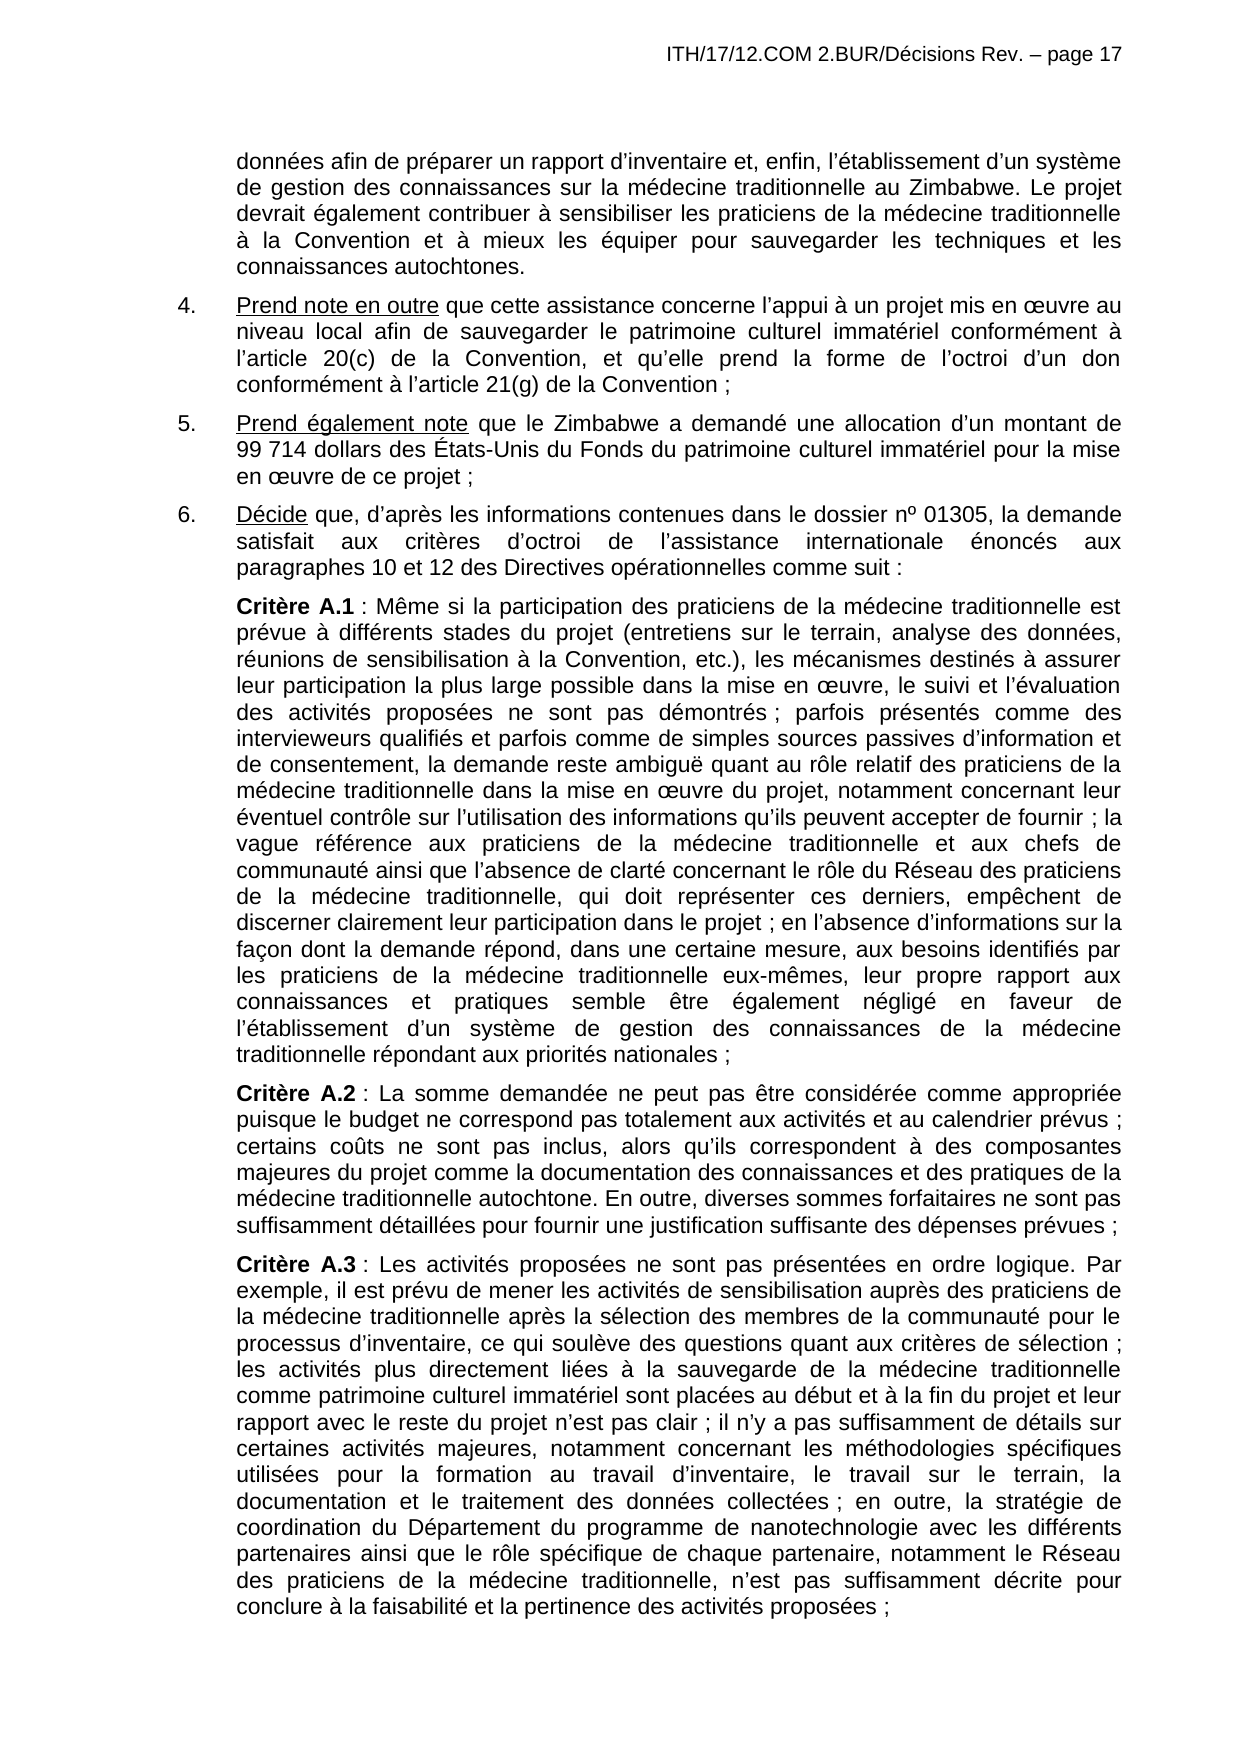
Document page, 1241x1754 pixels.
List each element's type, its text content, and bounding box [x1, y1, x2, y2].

list Prend également note que le Zimbabwe a demandé une allocation d’un montant de 99 714 dollars des États-Unis du Fonds du patrimoine culturel immatériel pour la mise en œuvre de ce projet ; [177, 410, 1122, 489]
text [236, 148, 1122, 279]
list Décide que, d’après les informations contenues dans le dossier nº 01305, la demande satisfait aux critères d’octroi de l’assistance internationale énoncés aux paragraphes 10 et 12 des Directives opérationnelles comme suit : [177, 501, 1122, 581]
text Critère A.3 : Les activités proposées ne sont pas présentées en ordre logique. Par exemple, il est prévu de mener les activités de sensibilisation auprès des praticiens de la médecine traditionnelle après la sélection des membres de la communauté pour le processus d’inventaire, ce qui soulève des questions quant aux critères de sélection ; les activités plus directement liées à la sauvegarde de la médecine traditionnelle comme patrimoine culturel immatériel sont placées au début et à la fin du projet et leur rapport avec le reste du projet n’est pas clair ; il n’y a pas suffisamment de détails sur certaines activités majeures, notamment concernant les méthodologies spécifiques utilisées pour la formation au travail d’inventaire, le travail sur le terrain, la documentation et le traitement des données collectées ; en outre, la stratégie de coordination du Département du programme de nanotechnologie avec les différents partenaires ainsi que le rôle spécifique de chaque partenaire, notamment le Réseau des praticiens de la médecine traditionnelle, n’est pas suffisamment décrite pour conclure à la faisabilité et la pertinence des activités proposées ; [236, 1251, 1122, 1619]
text Critère A.2 : La somme demandée ne peut pas être considérée comme appropriée puisque le budget ne correspond pas totalement aux activités et au calendrier prévus ; certains coûts ne sont pas inclus, alors qu’ils correspondent à des composantes majeures du projet comme la documentation des connaissances et des pratiques de la médecine traditionnelle autochtone. En outre, diverses sommes forfaitaires ne sont pas suffisamment détaillées pour fournir une justification suffisante des dépenses prévues ; [236, 1080, 1122, 1238]
list Prend note en outre que cette assistance concerne l’appui à un projet mis en œuvre au niveau local afin de sauvegarder le patrimoine culturel immatériel conformément à l’article 20(c) de la Convention, et qu’elle prend la forme de l’octroi d’un don conformément à l’article 21(g) de la Convention ; [177, 292, 1122, 397]
text Critère A.1 : Même si la participation des praticiens de la médecine traditionnelle est prévue à différents stades du projet (entretiens sur le terrain, analyse des données, réunions de sensibilisation à la Convention, etc.), les mécanismes destinés à assurer leur participation la plus large possible dans la mise en œuvre, le suivi et l’évaluation des activités proposées ne sont pas démontrés ; parfois présentés comme des intervieweurs qualifiés et parfois comme de simples sources passives d’information et de consentement, la demande reste ambiguë quant au rôle relatif des praticiens de la médecine traditionnelle dans la mise en œuvre du projet, notamment concernant leur éventuel contrôle sur l’utilisation des informations qu’ils peuvent accepter de fournir ; la vague référence aux praticiens de la médecine traditionnelle et aux chefs de communauté ainsi que l’absence de clarté concernant le rôle du Réseau des praticiens de la médecine traditionnelle, qui doit représenter ces derniers, empêchent de discerner clairement leur participation dans le projet ; en l’absence d’informations sur la façon dont la demande répond, dans une certaine mesure, aux besoins identifiés par les praticiens de la médecine traditionnelle eux-mêmes, leur propre rapport aux connaissances et pratiques semble être également négligé en faveur de l’établissement d’un système de gestion des connaissances de la médecine traditionnelle répondant aux priorités nationales ; [236, 593, 1122, 1067]
